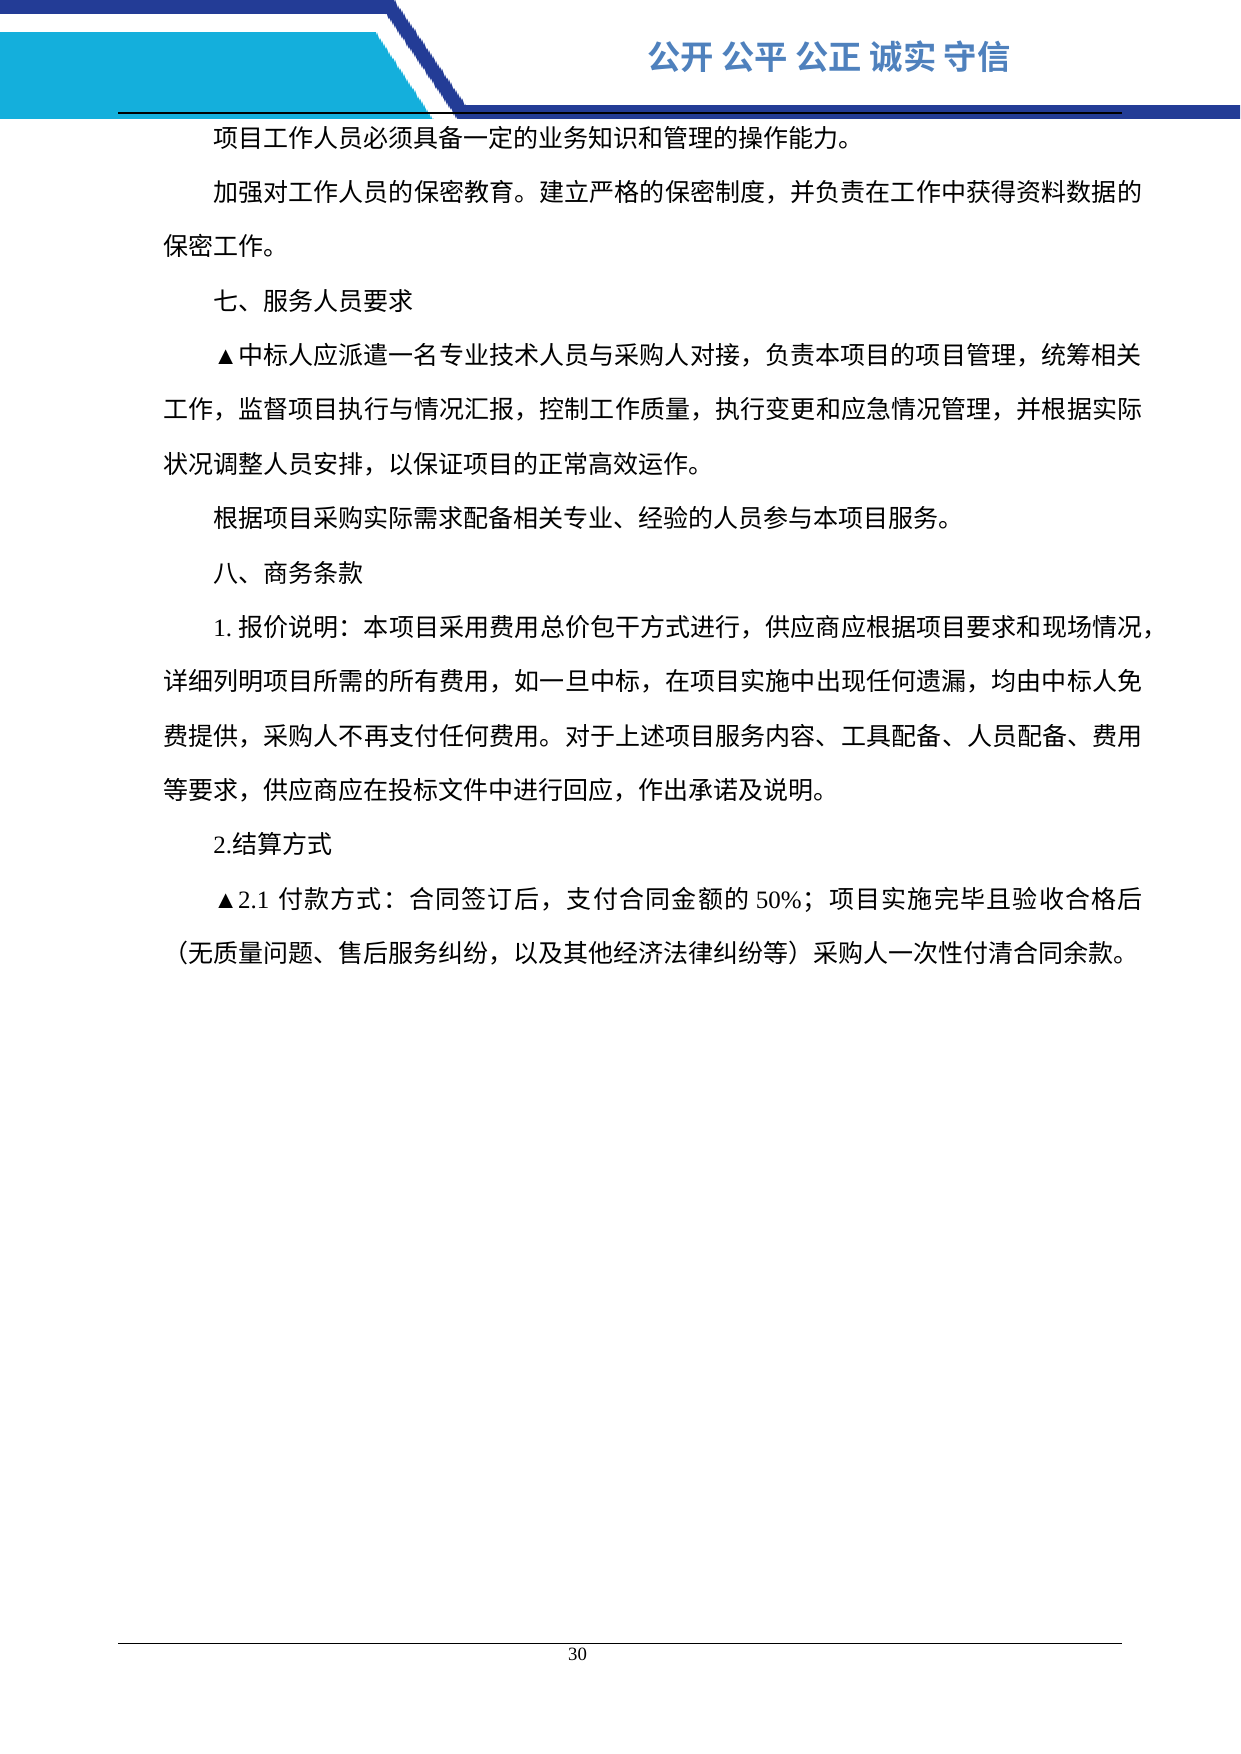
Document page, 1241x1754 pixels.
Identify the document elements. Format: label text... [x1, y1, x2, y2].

text 1. 报价说明：本项目采用费用总价包干方式进行，供应商应根据项目要求和现场情况，详细列明项目所需的所有费用，如一旦中标，在项目实施中出现任何遗漏，均由中标人免费提供，采购人不再支付任何费用。对于上述项目服务内容、工具配备、人员配备、费用等要求，供应商应在投标文件中进行回应，作出承诺及说明。 [163, 607, 1143, 807]
text 八、商务条款 [163, 553, 1143, 589]
text ▲2.1 付款方式：合同签订后，支付合同金额的50%；项目实施完毕且验收合格后（无质量问题、售后服务纠纷，以及其他经济法律纠纷等）采购人一次性付清合同余款。 [163, 879, 1143, 970]
text 加强对工作人员的保密教育。建立严格的保密制度，并负责在工作中获得资料数据的保密工作。 [163, 172, 1143, 263]
text 2.结算方式 [163, 825, 1143, 861]
text ▲中标人应派遣一名专业技术人员与采购人对接，负责本项目的项目管理，统筹相关工作，监督项目执行与情况汇报，控制工作质量，执行变更和应急情况管理，并根据实际状况调整人员安排，以保证项目的正常高效运作。 [163, 336, 1143, 481]
text 项目工作人员必须具备一定的业务知识和管理的操作能力。 [163, 118, 1143, 154]
text 七、服务人员要求 [163, 281, 1143, 317]
text 根据项目采购实际需求配备相关专业、经验的人员参与本项目服务。 [163, 499, 1143, 535]
picture [0, 0, 1241, 119]
